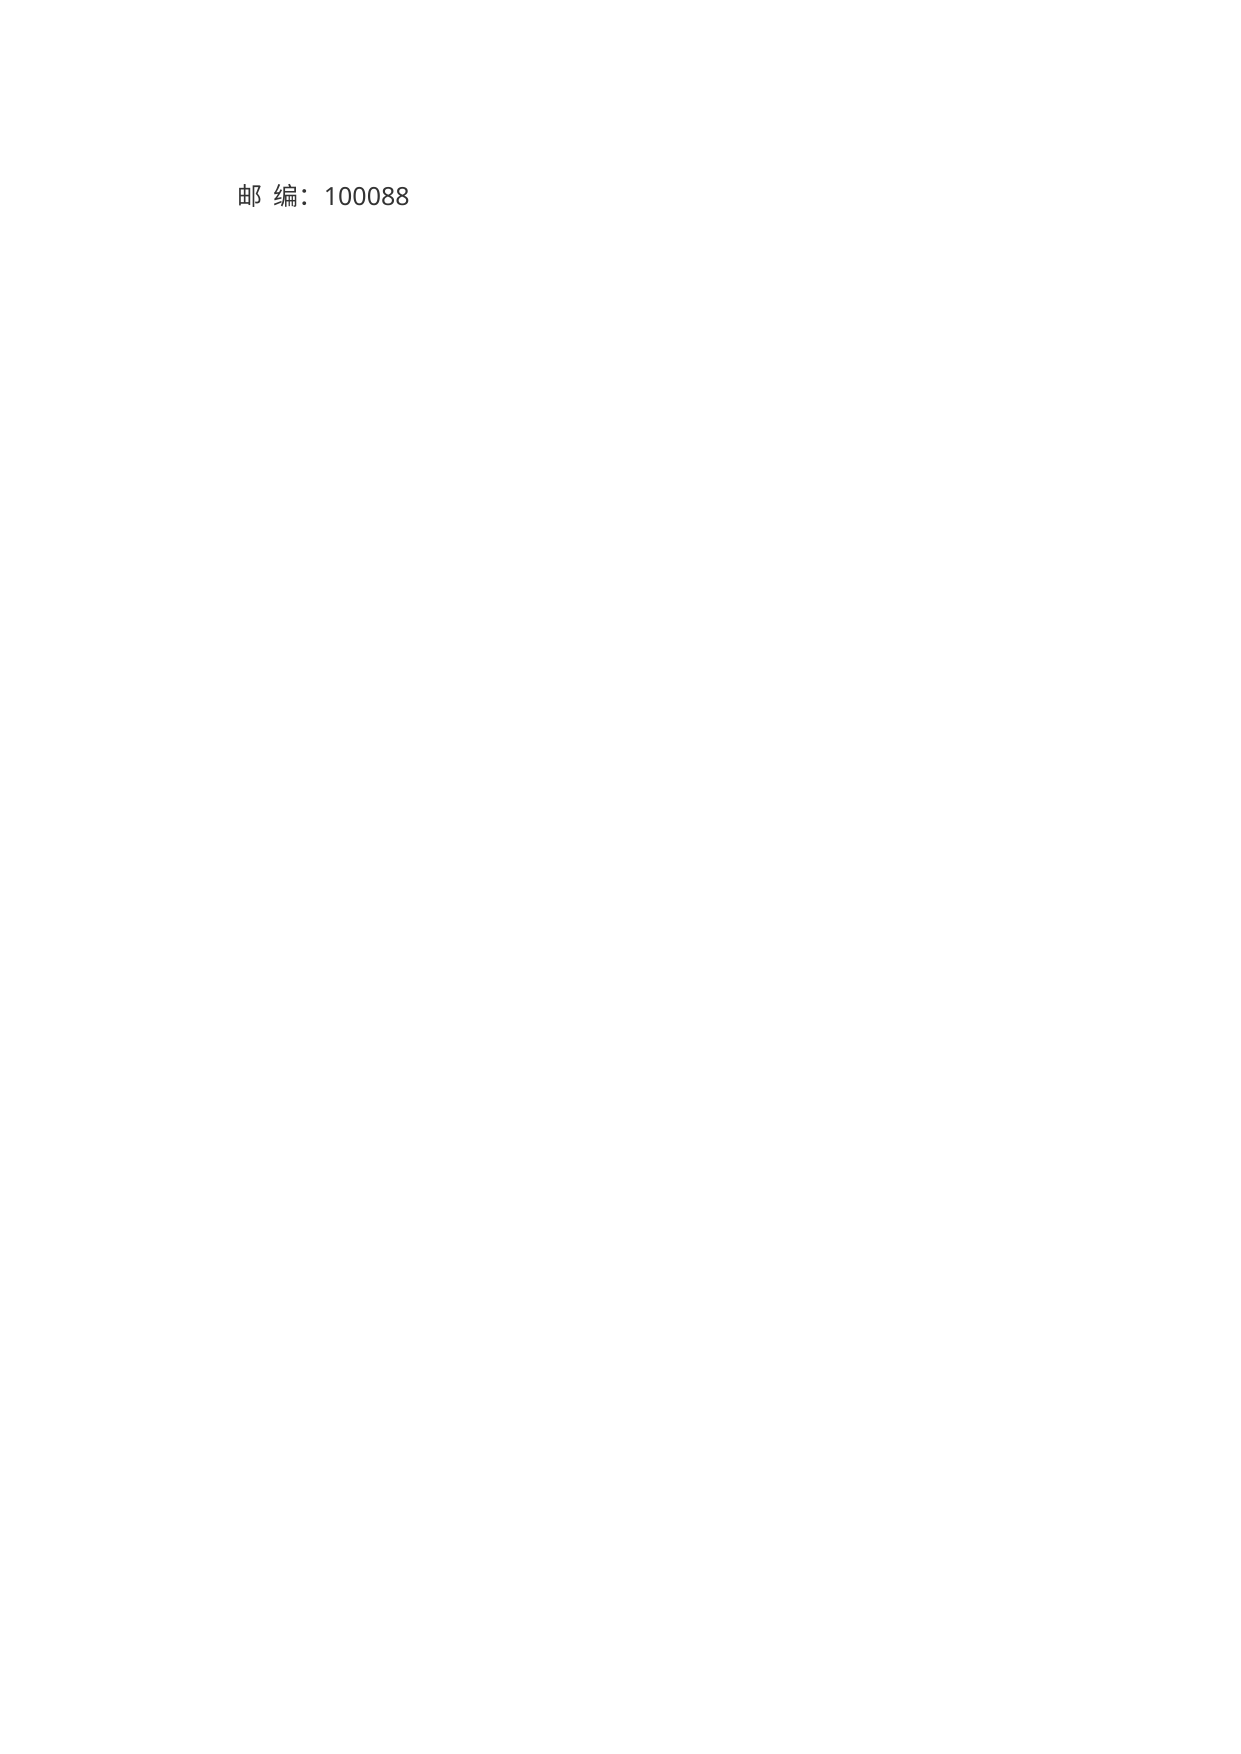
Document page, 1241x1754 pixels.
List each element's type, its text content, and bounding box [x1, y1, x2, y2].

text 邮 编：100088 [187, 162, 1053, 227]
